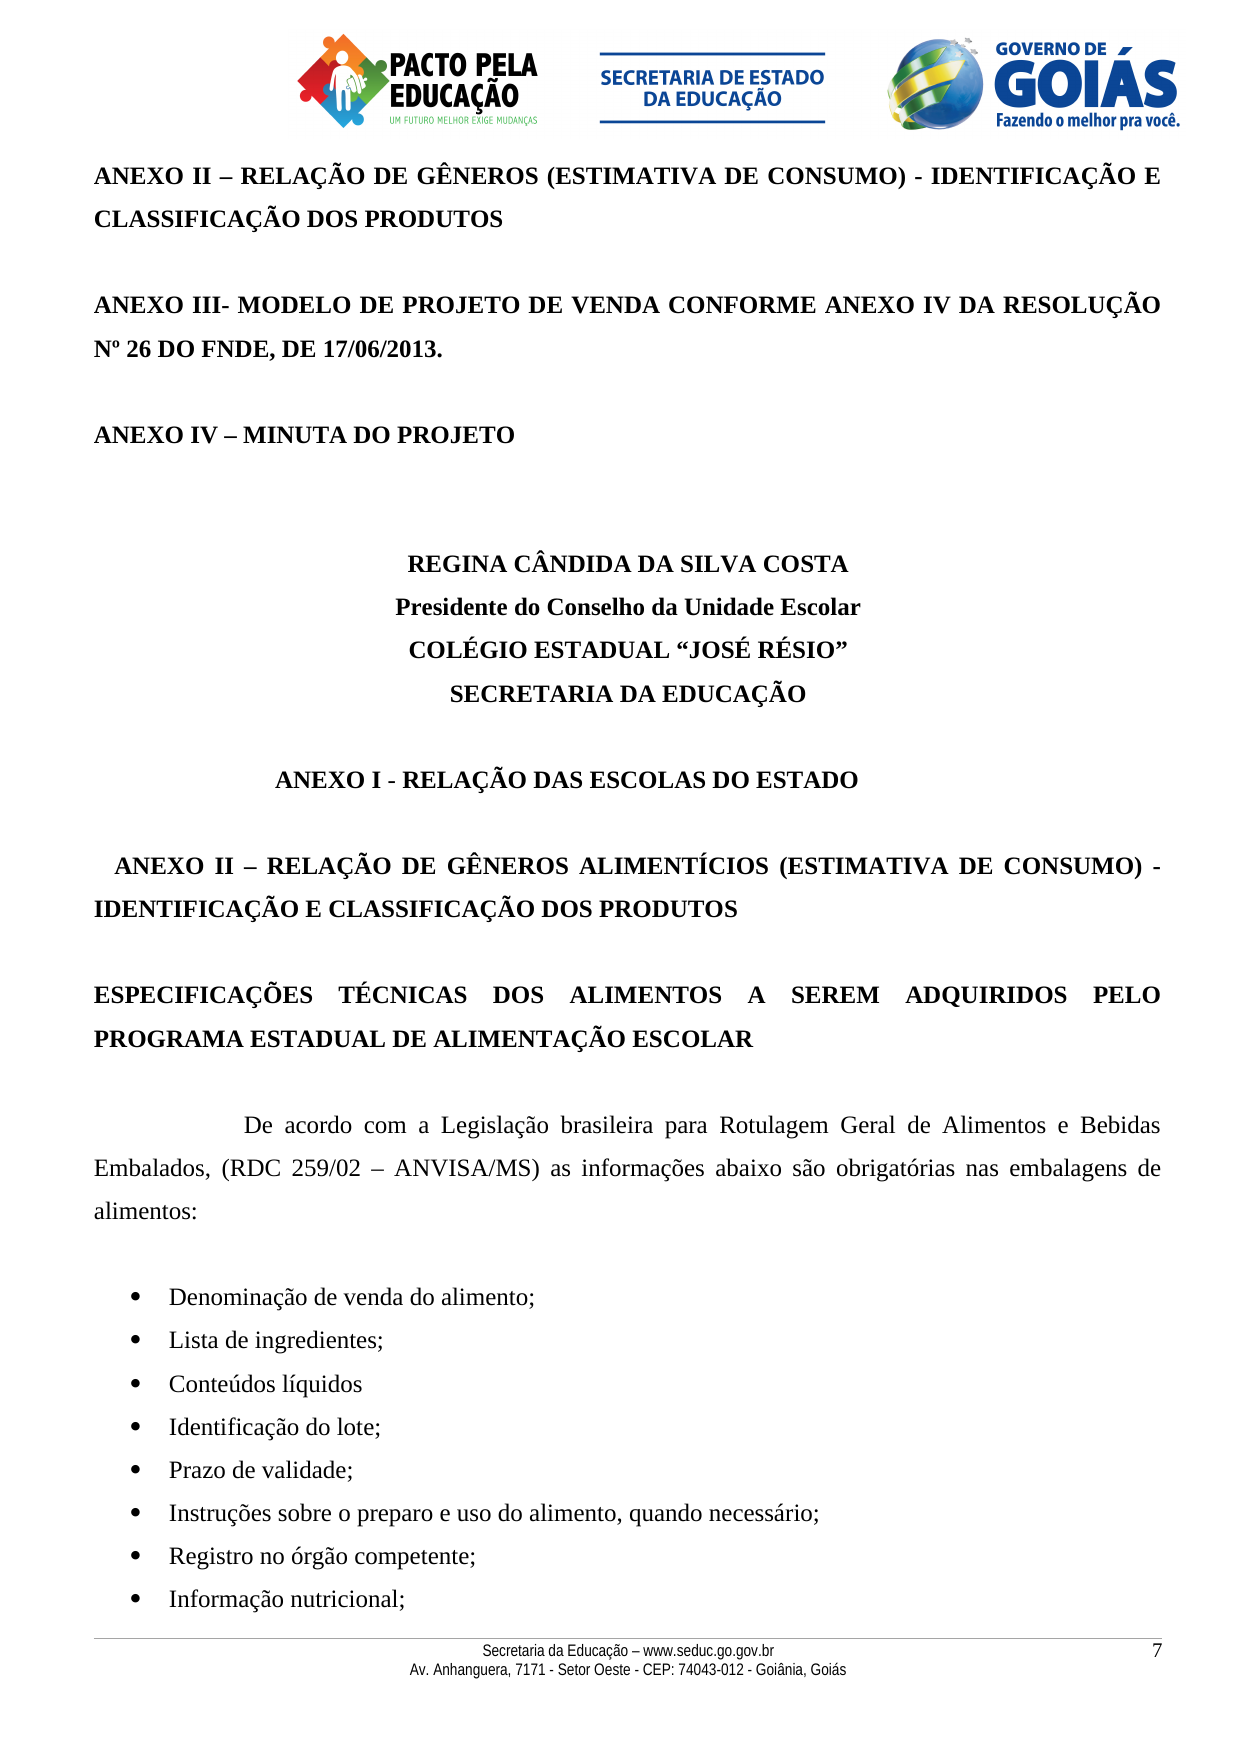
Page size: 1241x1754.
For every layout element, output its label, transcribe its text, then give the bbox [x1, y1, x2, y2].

list Registro no órgão competente; [131, 1541, 1162, 1570]
text REGINA CÂNDIDA DA SILVA COSTA [94, 549, 1162, 578]
text ANEXO II – RELAÇÃO DE GÊNEROS (ESTIMATIVA DE CONSUMO) - IDENTIFICAÇÃO E CLASSIFICAÇÃO DOS PRODUTOS [94, 161, 1162, 233]
text De acordo com a Legislação brasileira para Rotulagem Geral de Alimentos e Bebidas Embalados, (RDC 259/02 – ANVISA/MS) as informações abaixo são obrigatórias nas embalagens de alimentos: [94, 1110, 1162, 1225]
list Instruções sobre o preparo e uso do alimento, quando necessário; [131, 1498, 1162, 1527]
text ANEXO IV – MINUTA DO PROJETO [94, 420, 1162, 449]
text ANEXO II – RELAÇÃO DE GÊNEROS ALIMENTÍCIOS (ESTIMATIVA DE CONSUMO) - IDENTIFICAÇÃO E CLASSIFICAÇÃO DOS PRODUTOS [94, 851, 1162, 923]
text COLÉGIO ESTADUAL “JOSÉ RÉSIO” [94, 636, 1162, 664]
list Identificação do lote; [131, 1412, 1162, 1441]
text ANEXO I - RELAÇÃO DAS ESCOLAS DO ESTADO [94, 765, 1162, 794]
picture [288, 29, 1187, 139]
list Lista de ingredientes; [131, 1326, 1162, 1354]
text Presidente do Conselho da Unidade Escolar [94, 592, 1162, 621]
text SECRETARIA DA EDUCAÇÃO [94, 679, 1162, 707]
list Prazo de validade; [131, 1455, 1162, 1484]
list Conteúdos líquidos [131, 1369, 1162, 1397]
text ESPECIFICAÇÕES TÉCNICAS DOS ALIMENTOS A SEREM ADQUIRIDOS PELO PROGRAMA ESTADUAL DE ALIMENTAÇÃO ESCOLAR [94, 981, 1162, 1052]
list Denominação de venda do alimento; [131, 1282, 1162, 1311]
list Informação nutricional; [131, 1584, 1162, 1613]
text ANEXO III- MODELO DE PROJETO DE VENDA CONFORME ANEXO IV DA RESOLUÇÃO Nº 26 DO FNDE, DE 17/06/2013. [94, 291, 1162, 362]
